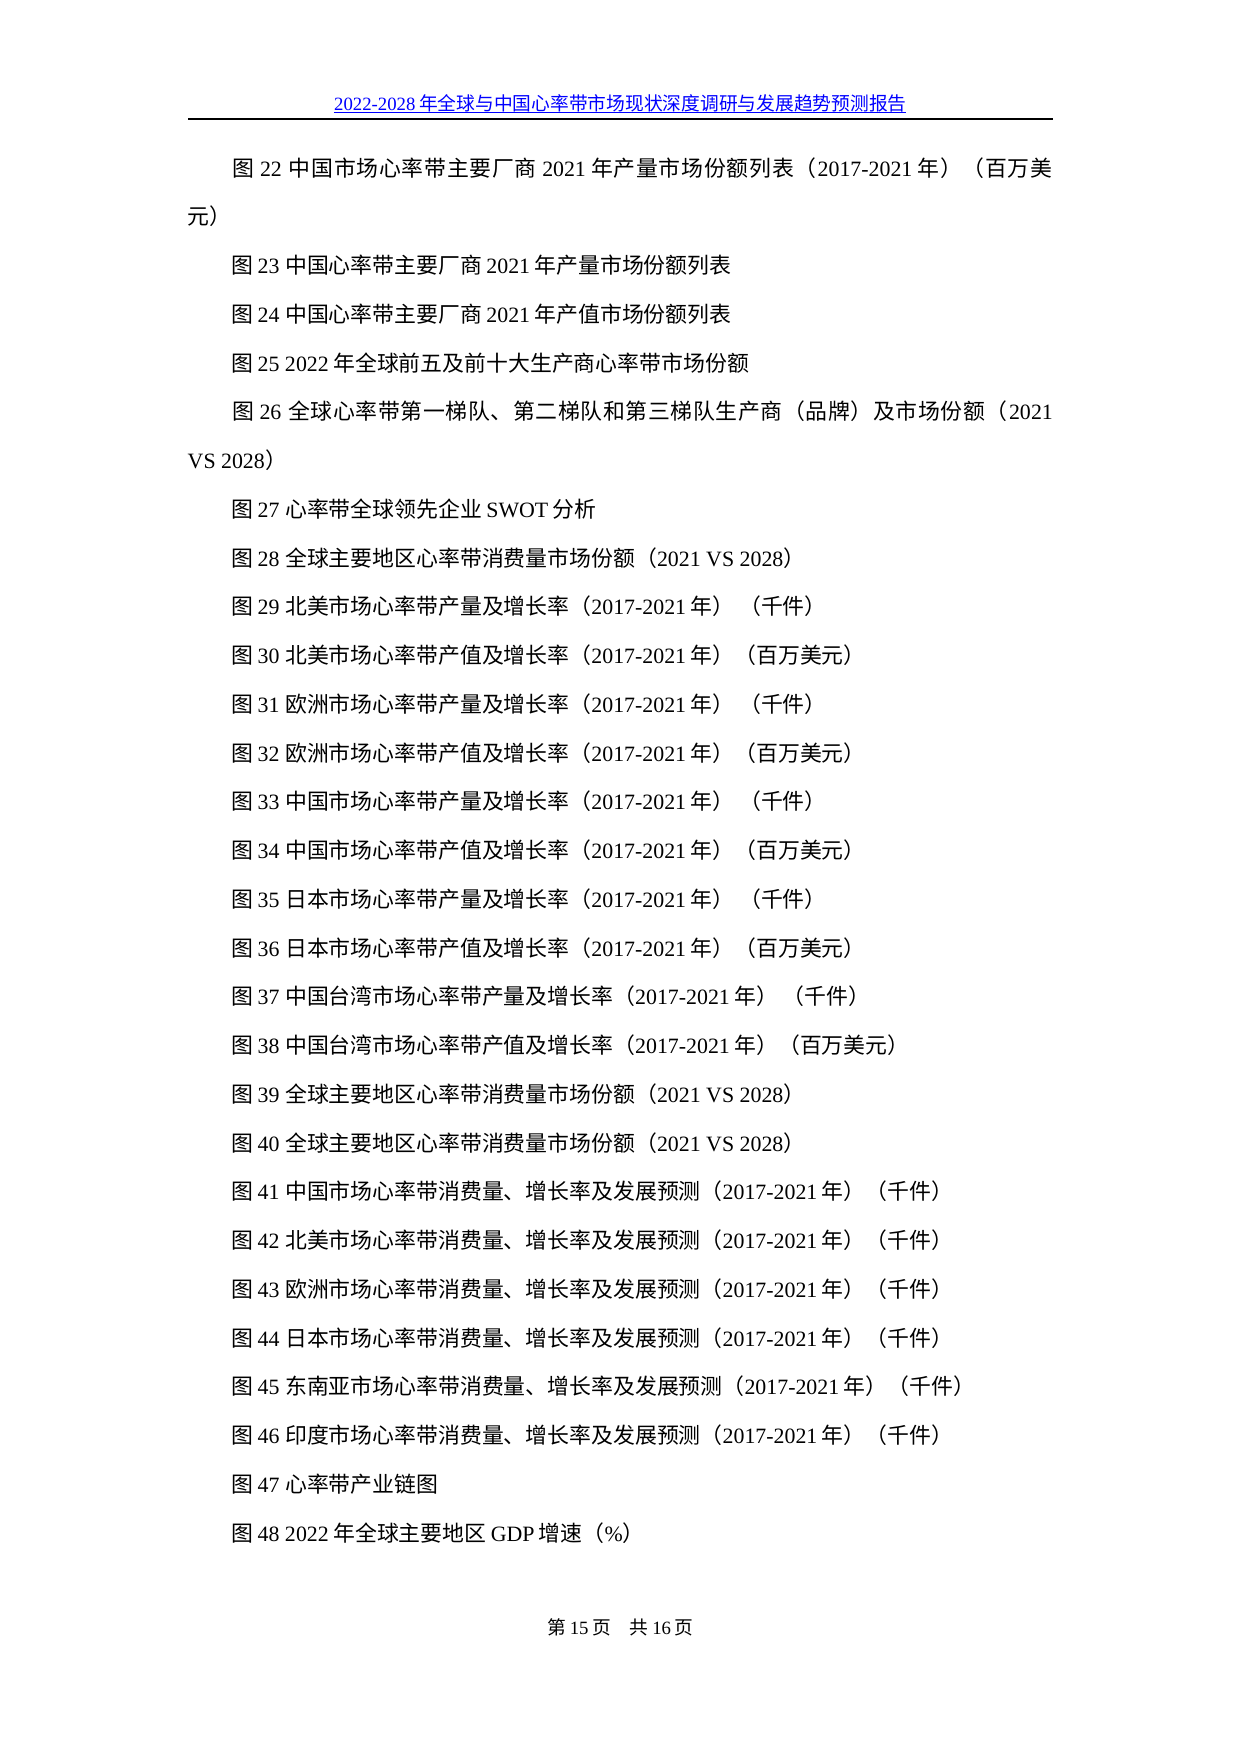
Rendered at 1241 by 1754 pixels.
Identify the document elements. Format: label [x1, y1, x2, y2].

text [187, 150, 1053, 1548]
